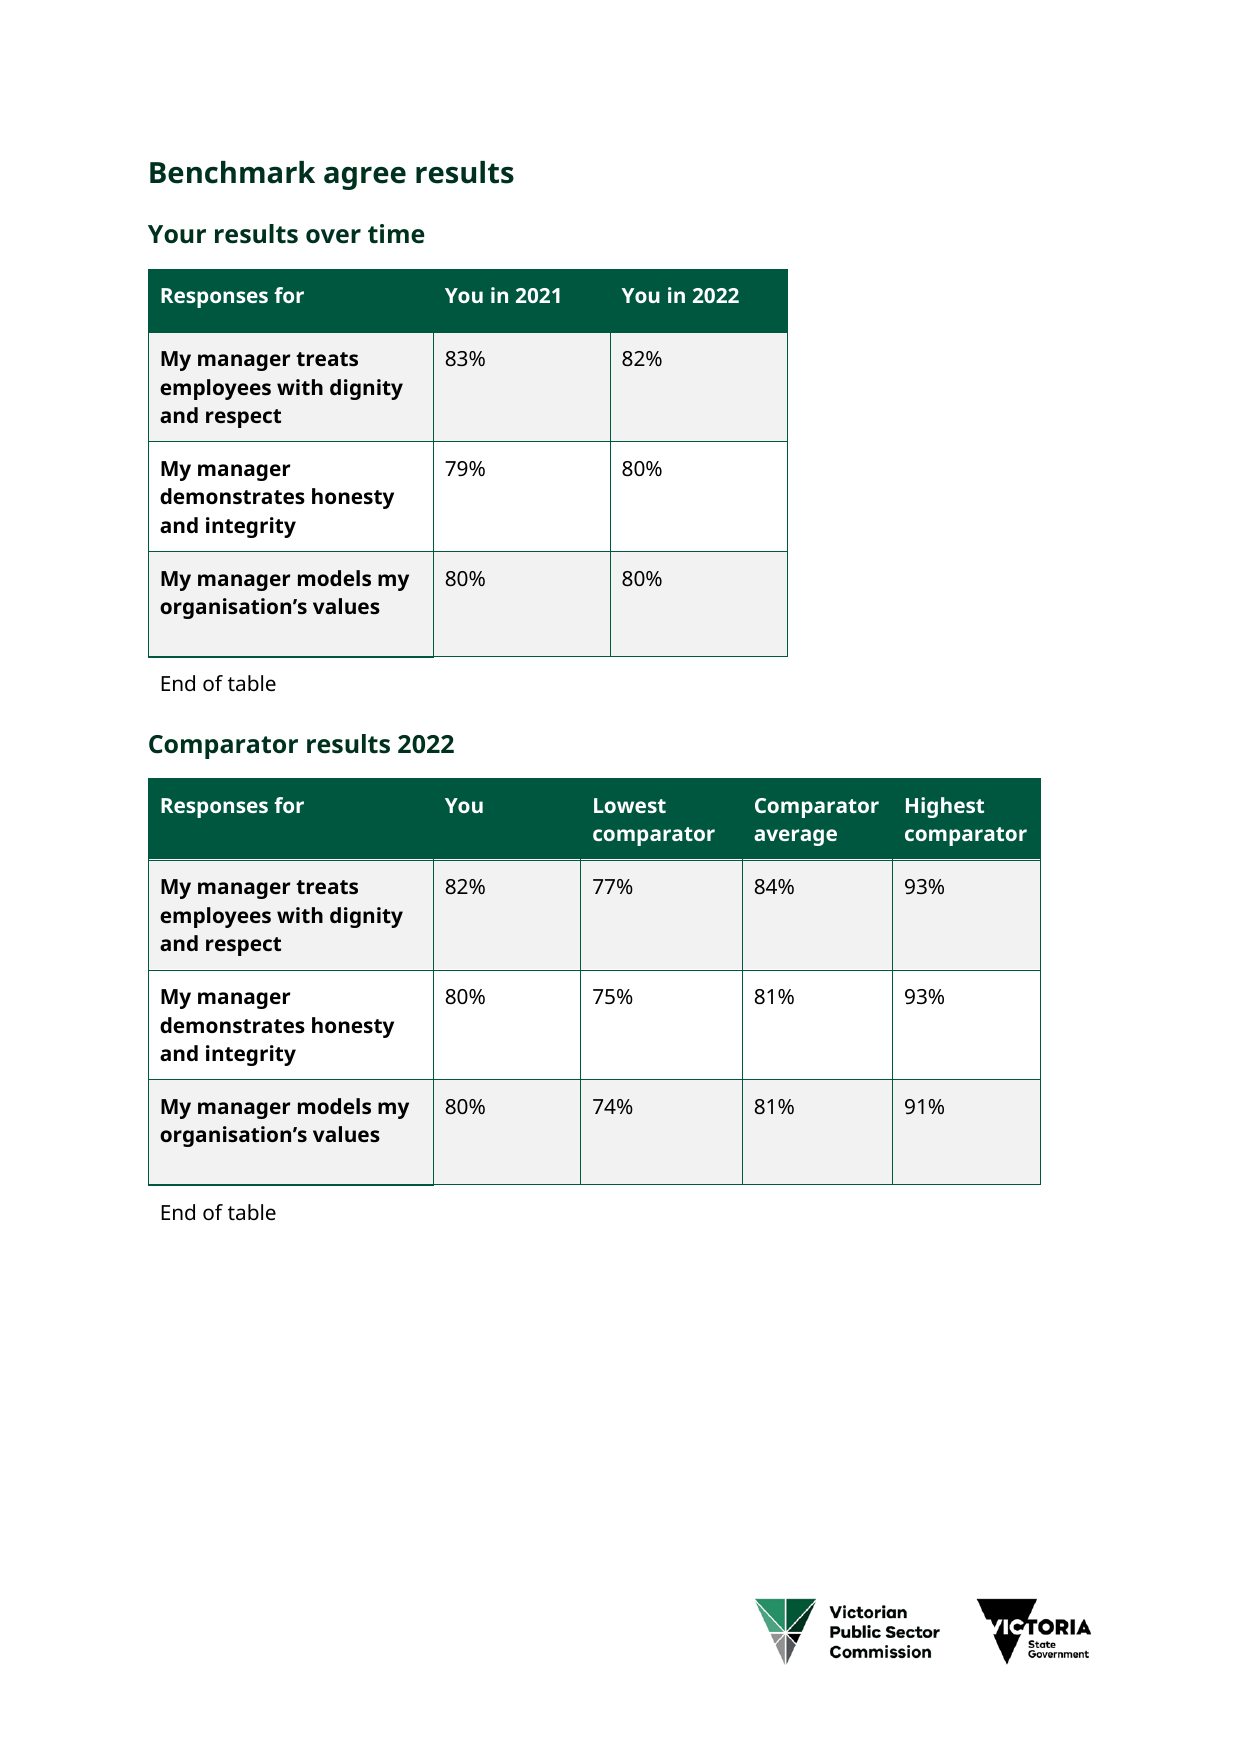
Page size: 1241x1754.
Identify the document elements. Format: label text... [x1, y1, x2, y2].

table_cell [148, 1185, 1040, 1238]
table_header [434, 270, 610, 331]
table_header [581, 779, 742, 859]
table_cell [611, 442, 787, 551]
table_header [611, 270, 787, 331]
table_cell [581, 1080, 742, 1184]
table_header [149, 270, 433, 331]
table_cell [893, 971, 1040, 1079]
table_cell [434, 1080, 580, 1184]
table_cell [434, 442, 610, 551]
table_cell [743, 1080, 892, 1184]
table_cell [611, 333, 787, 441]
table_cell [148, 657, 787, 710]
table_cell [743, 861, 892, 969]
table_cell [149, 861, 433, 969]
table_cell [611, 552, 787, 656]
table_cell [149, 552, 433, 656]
picture [754, 1598, 1093, 1666]
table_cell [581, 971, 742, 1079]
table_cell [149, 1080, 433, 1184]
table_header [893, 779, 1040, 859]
subtitle Comparator results 2022 [148, 727, 1092, 761]
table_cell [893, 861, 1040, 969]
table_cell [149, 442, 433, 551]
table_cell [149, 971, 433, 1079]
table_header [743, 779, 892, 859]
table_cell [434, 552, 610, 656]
subtitle Your results over time [148, 217, 1092, 251]
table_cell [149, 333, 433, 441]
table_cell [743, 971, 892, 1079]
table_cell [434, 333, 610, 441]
subtitle Benchmark agree results [148, 153, 1092, 192]
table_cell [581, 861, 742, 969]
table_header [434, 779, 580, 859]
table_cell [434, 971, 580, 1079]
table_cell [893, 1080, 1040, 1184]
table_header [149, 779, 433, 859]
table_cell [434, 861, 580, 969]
